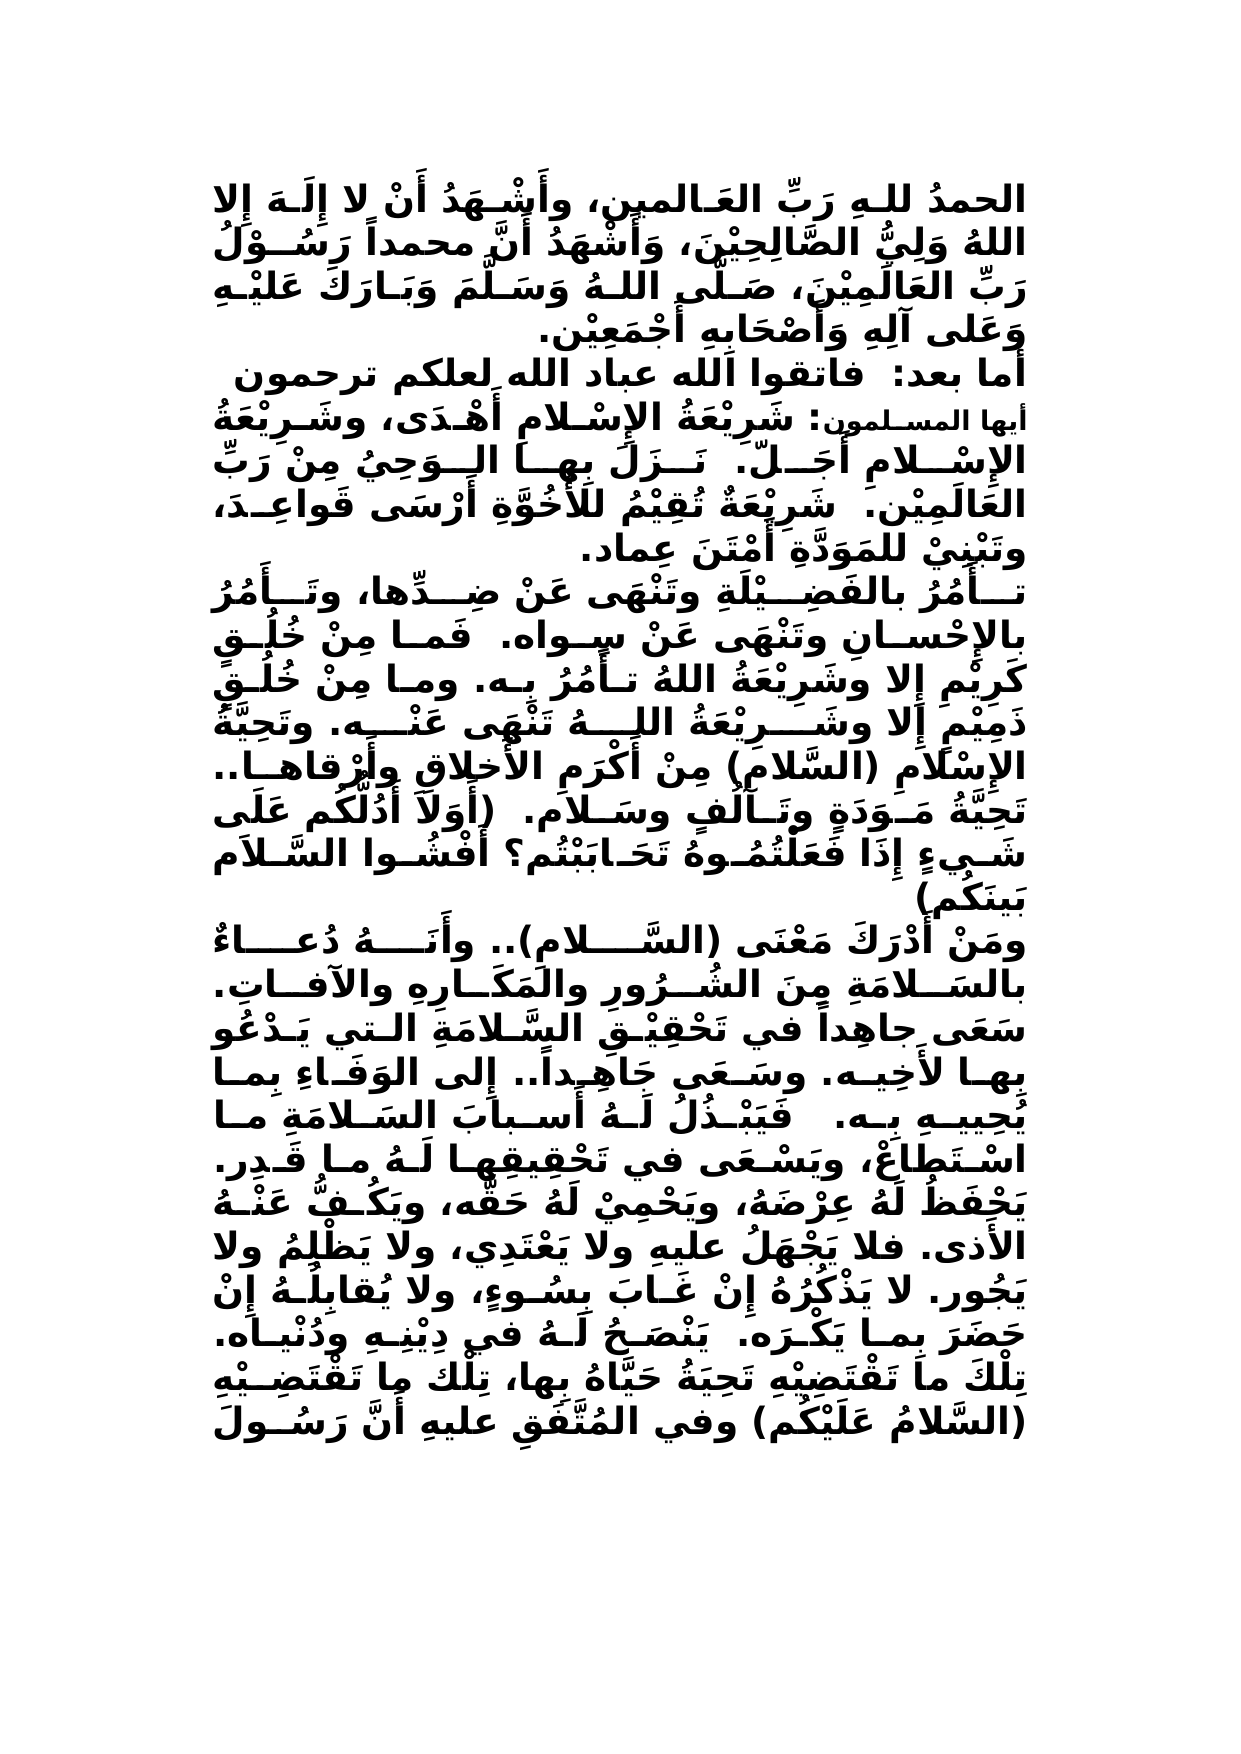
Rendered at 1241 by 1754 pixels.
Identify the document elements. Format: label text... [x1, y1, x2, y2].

text الحمدُ للهِ رَبِّ العَالمين، وأَشْهَدُ أَنْ لا إِلَهَ إِلا اللهُ وَلِيُّ الصَّالِحِيْنَ، وَأَشْهَدُ أَنَّ محمداً رَسُوْلُ رَبِّ العَالَمِيْنَ، صَلَّى اللهُ وَسَلَّمَ وَبَارَكَ عَليْهِ وَعَلى آلِهِ وَأَصْحَابِهِ أَجْمَعِيْن. [213, 177, 1028, 352]
text أيها المسلمون: شَرِيْعَةُ الإِسْلامِ أَهْدَى، وشَرِيْعَةُ الإِسْلامِ أَجَلّ. نَزَلَ بِها الوَحِيُ مِنْ رَبِّ العَالَمِيْن. شَرِيْعَةٌ تُقِيْمُ للأُخُوَّةِ أَرْسَى قَواعِدَ، وتَبْنِيْ للمَوَدَّةِ أَمْتَنَ عِماد. [213, 395, 1028, 570]
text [213, 919, 1028, 1443]
text تأَمُرُ بالفَضِيْلَةِ وتَنْهَى عَنْ ضِدِّها، وتَأَمُرُ بالإِحْسانِ وتَنْهَى عَنْ سِواه. فَما مِنْ خُلُقٍ كَرِيْمِ إِلا وشَرِيْعَةُ اللهُ تأَمُرُ بِه. وما مِنْ خُلُقٍ ذَمِيْمٍ إِلا وشَرِيْعَةُ اللهُ تَنْهَى عَنْه. وتَحِيَّةُ الإِسْلامِ (السَّلام) مِنْ أَكْرَمِ الأَخلاقِ وأَرْقاها.. تَحِيَّةُ مَوَدَةٍ وتَآلُفٍ وسَلام. (أَوَلاَ أَدُلُّكُم عَلَى شَيءٍ إِذَا فَعَلْتُمُوهُ تَحَابَبْتُم؟ أَفْشُوا السَّلاَم بَينَكُم) [213, 570, 1028, 919]
text أما بعد: فاتقوا الله عباد الله لعلكم ترحمون [213, 352, 1028, 395]
